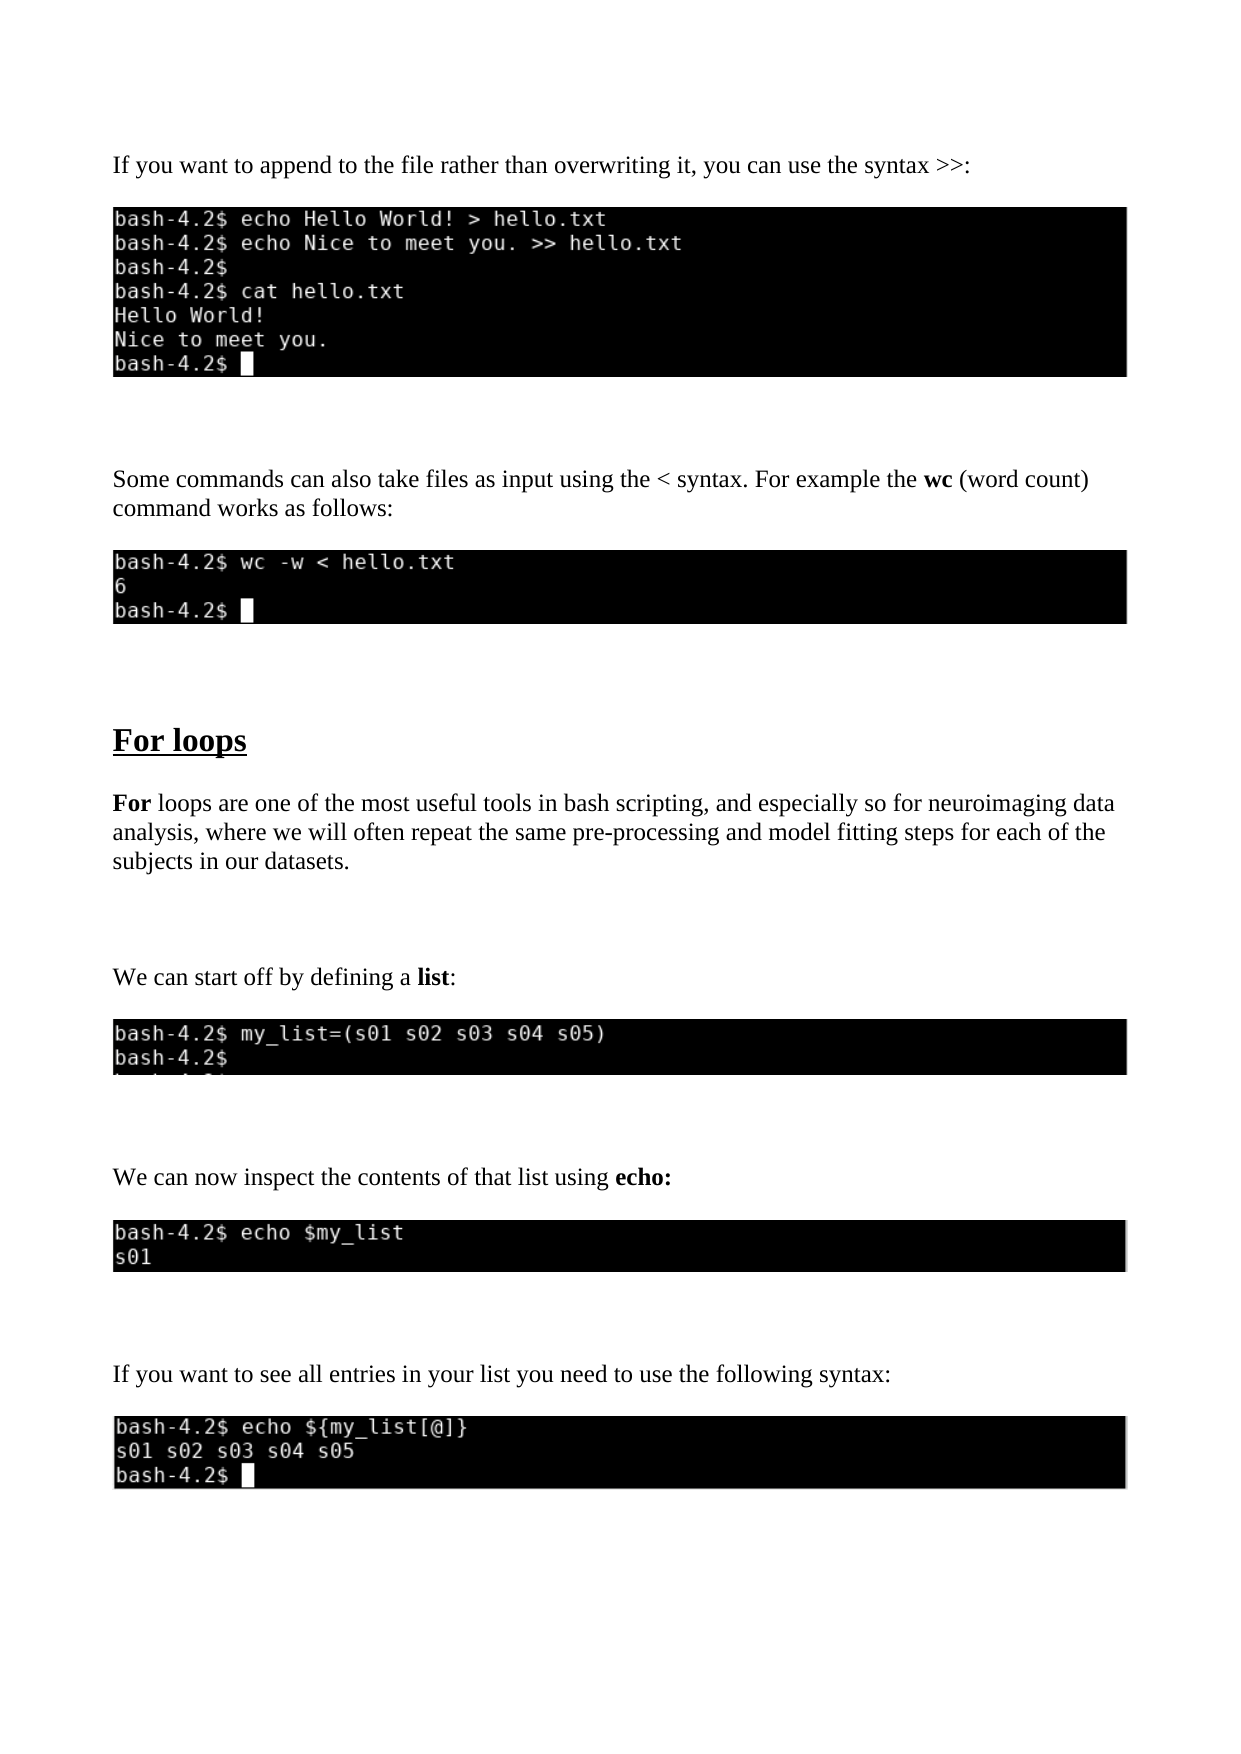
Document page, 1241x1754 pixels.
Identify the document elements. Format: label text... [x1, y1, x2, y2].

picture [112, 1416, 1128, 1490]
text For loops are one of the most useful tools in bash scripting, and especially so for neuroimaging data analysis, where we will often repeat the same pre-processing and model fitting steps for each of the subjects in our datasets. [112, 788, 1128, 874]
text If you want to append to the file rather than overwriting it, you can use the syntax >>: [112, 150, 1128, 179]
text Some commands can also take files as input using the < syntax. For example the wc (word count) command works as follows: [112, 464, 1128, 522]
text We can now inspect the contents of that list using echo: [112, 1162, 1128, 1191]
text If you want to see all entries in your list you need to use the following syntax: [112, 1359, 1128, 1387]
picture [112, 1019, 1128, 1075]
picture [112, 1220, 1128, 1272]
text For loops [112, 721, 1128, 759]
picture [112, 207, 1128, 377]
picture [112, 550, 1128, 624]
text We can start off by defining a list: [112, 962, 1128, 990]
